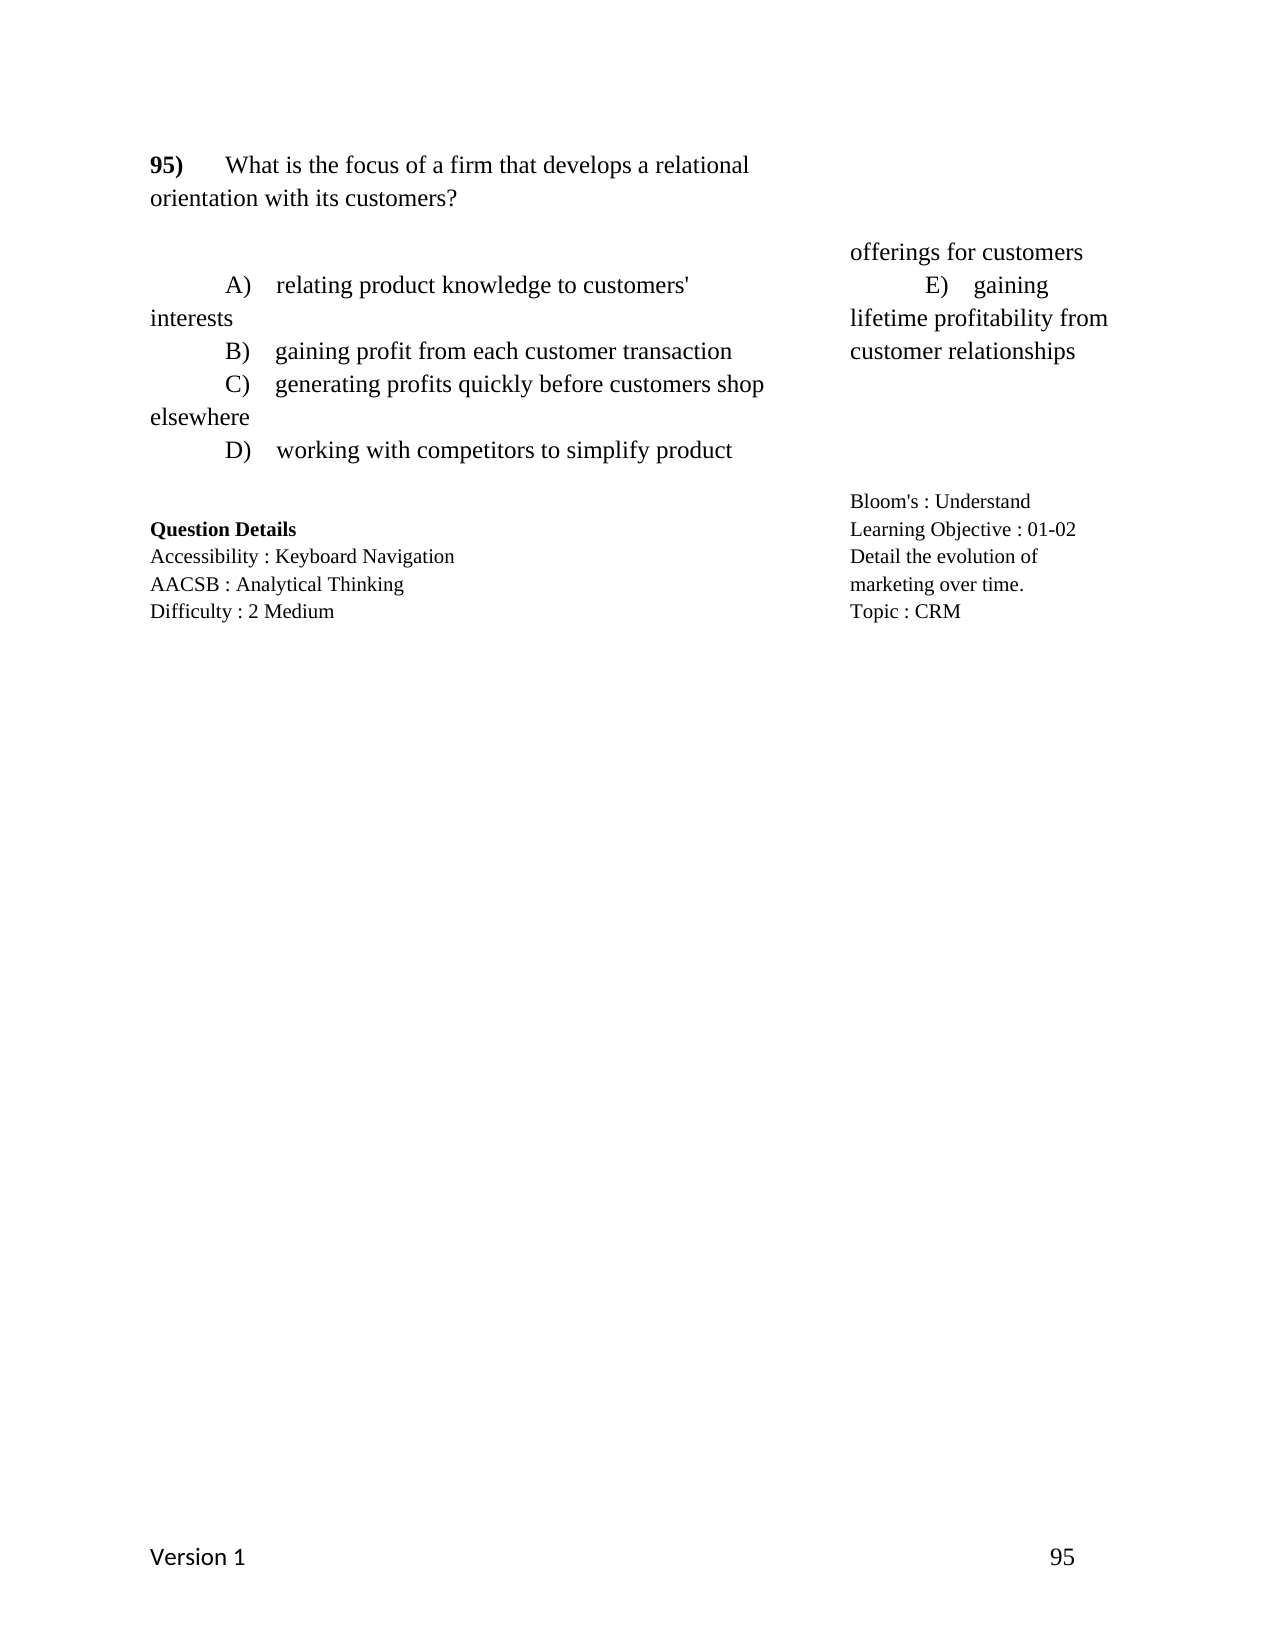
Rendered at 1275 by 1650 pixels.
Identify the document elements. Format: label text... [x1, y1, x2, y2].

text 95) What is the focus of a firm that develops a relational orientation with its customers? [150, 150, 775, 212]
text A) relating product knowledge to customers' interests B) gaining profit from each customer transaction C) generating profits quickly before customers shop elsewhere D) working with competitors to simplify product offerings for customers E) gaining lifetime profitability from customer relationships [850, 237, 1125, 398]
text A) relating product knowledge to customers' interests B) gaining profit from each customer transaction C) generating profits quickly before customers shop elsewhere D) working with competitors to simplify product offerings for customers E) gaining lifetime profitability from customer relationships [150, 237, 775, 464]
text Question Details Accessibility : Keyboard Navigation AACSB : Analytical Thinking Difficulty : 2 Medium Bloom's : Understand Learning Objective : 01-02 Detail the evolution of marketing over time. Topic : CRM [850, 489, 1125, 623]
text Question Details Accessibility : Keyboard Navigation AACSB : Analytical Thinking Difficulty : 2 Medium Bloom's : Understand Learning Objective : 01-02 Detail the evolution of marketing over time. Topic : CRM [150, 489, 775, 623]
